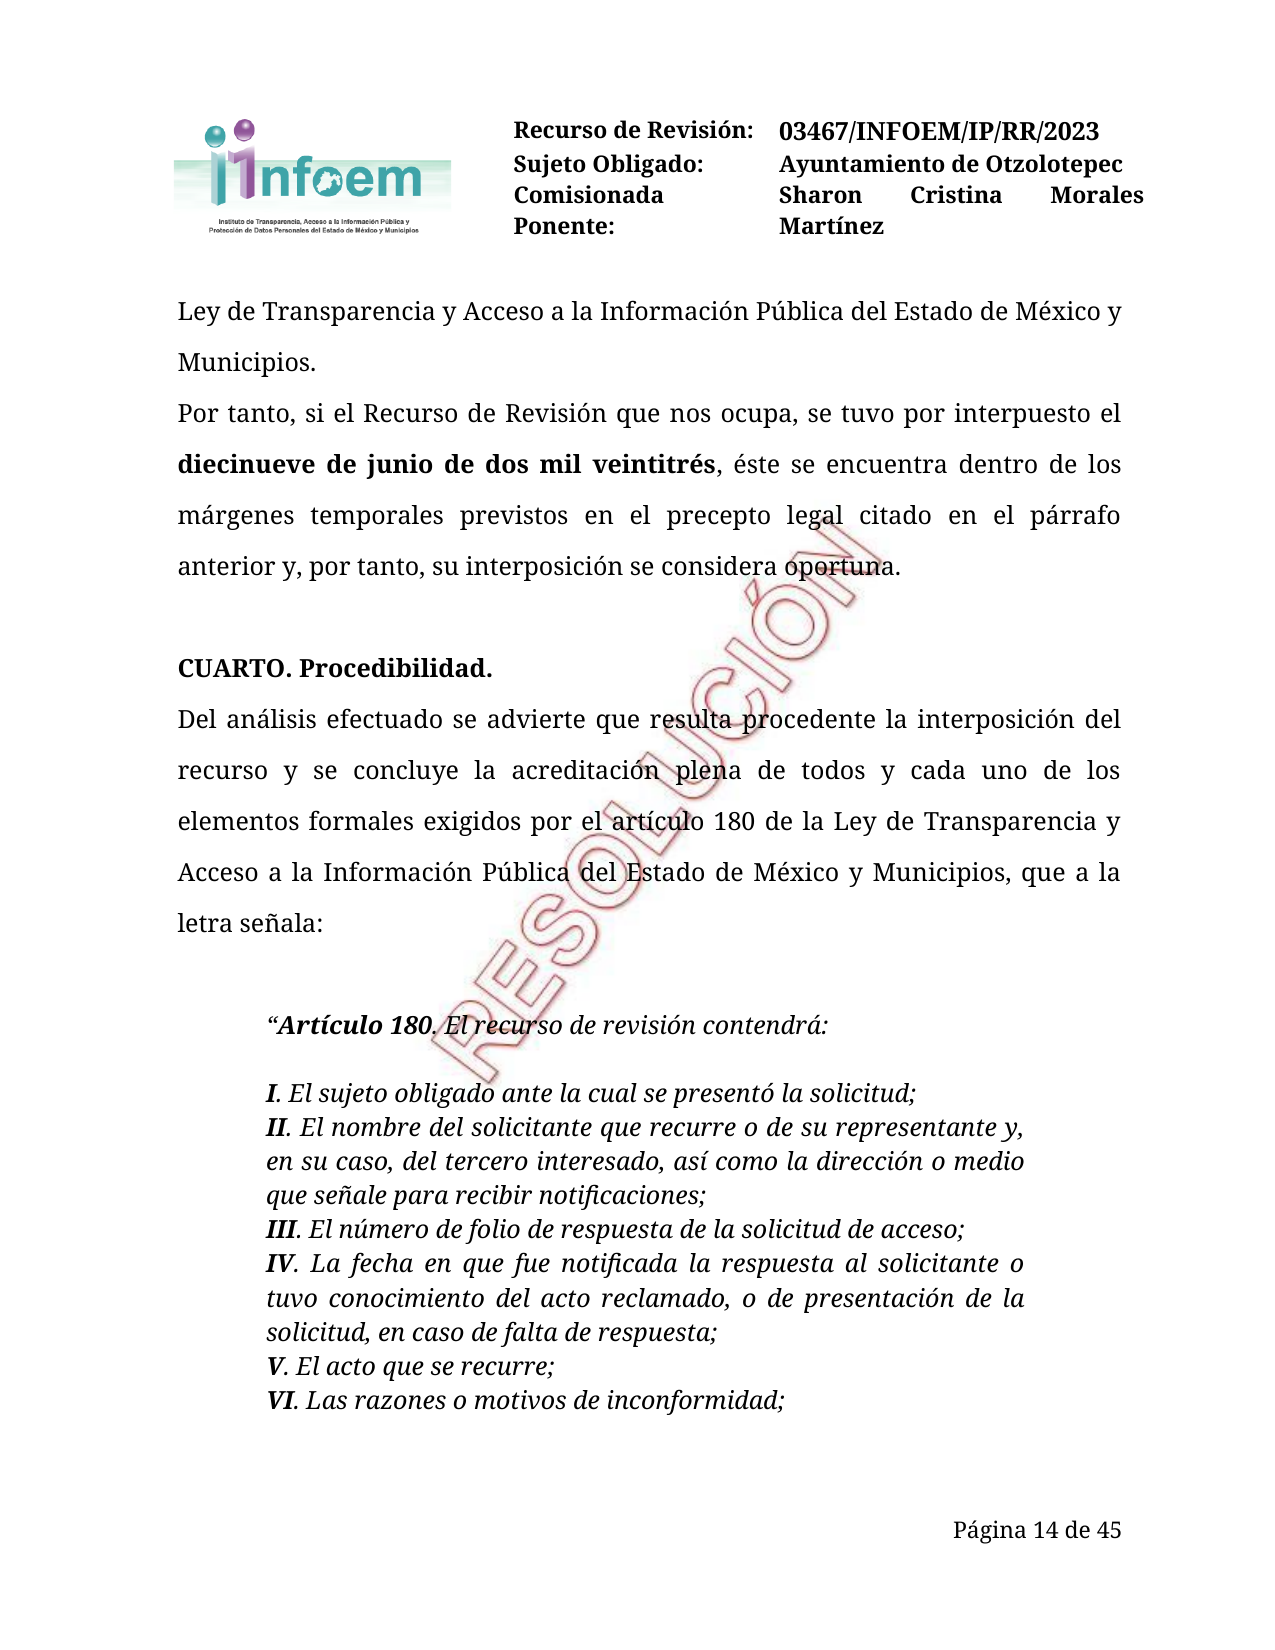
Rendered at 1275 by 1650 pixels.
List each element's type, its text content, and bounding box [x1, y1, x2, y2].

text VI. Las razones o motivos de inconformidad; [266, 1382, 1028, 1416]
text CUARTO. Procedibilidad. [177, 650, 1117, 684]
text V. El acto que se recurre; [266, 1348, 1028, 1382]
text “Artículo 180. El recurso de revisión contendrá: [266, 1008, 1028, 1042]
text IV. La fecha en que fue notificada la respuesta al solicitante o tuvo conocimiento del acto reclamado, o de presentación de la solicitud, en caso de falta de respuesta; [266, 1246, 1028, 1348]
text III. El número de folio de respuesta de la solicitud de acceso; [266, 1212, 1028, 1246]
text Del análisis efectuado se advierte que resulta procedente la interposición del recurso y se concluye la acreditación plena de todos y cada uno de los elementos formales exigidos por el artículo 180 de la Ley de Transparencia y Acceso a la Información Pública del Estado de México y Municipios, que a la letra señala: [177, 701, 1122, 940]
picture [89, 100, 1215, 1601]
text II. El nombre del solicitante que recurre o de su representante y, en su caso, del tercero interesado, así como la dirección o medio que señale para recibir notificaciones; [266, 1110, 1028, 1212]
text I. El sujeto obligado ante la cual se presentó la solicitud; [266, 1076, 1028, 1110]
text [177, 293, 1122, 378]
text Por tanto, si el Recurso de Revisión que nos ocupa, se tuvo por interpuesto el diecinueve de junio de dos mil veintitrés, éste se encuentra dentro de los márgenes temporales previstos en el precepto legal citado en el párrafo anterior y, por tanto, su interposición se considera oportuna. [177, 395, 1122, 582]
